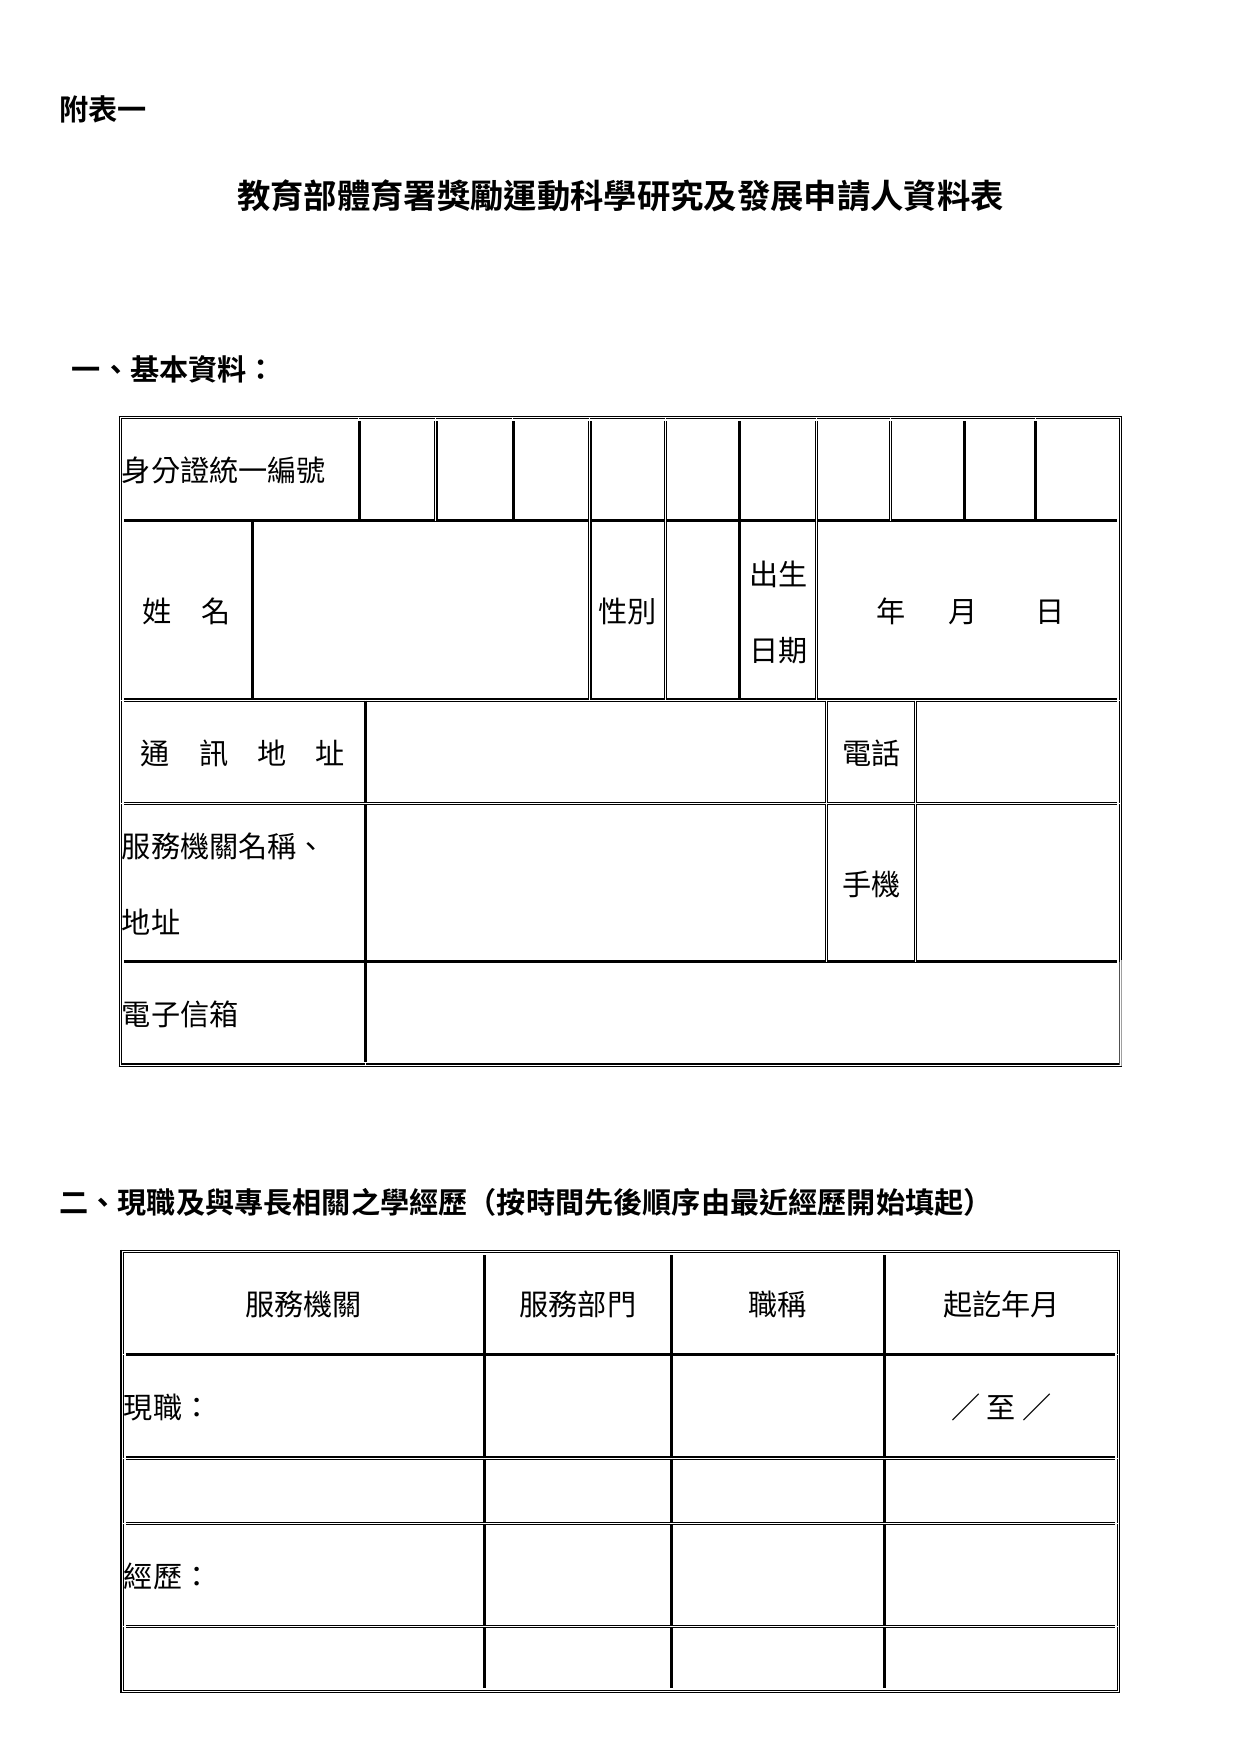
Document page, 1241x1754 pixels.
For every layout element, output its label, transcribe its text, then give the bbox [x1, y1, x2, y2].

table_cell [917, 801, 1119, 960]
table_header 起訖年月 [884, 1253, 1117, 1353]
text 二、現職及與專長相關之學經歷（按時間先後順序由最近經歷開始填起） [59, 1163, 1181, 1239]
text 附表一 [59, 70, 1181, 146]
table_cell [667, 522, 738, 698]
table_cell [365, 960, 1119, 1063]
table_cell 性別 [592, 522, 664, 698]
table_cell [673, 1460, 883, 1521]
text 教育部體育署獎勵運動科學研究及發展申請人資料表 [59, 156, 1181, 232]
table_cell 出生日期 [741, 522, 815, 698]
table_header [964, 419, 1035, 519]
table_cell 通 訊 地 址 [122, 698, 364, 801]
table_cell [917, 698, 1119, 801]
table_cell [486, 1356, 670, 1456]
table_cell 服務機關名稱、 地址 [122, 801, 364, 960]
table_cell [484, 1628, 671, 1690]
table_header [891, 419, 964, 519]
table_cell 經歷： [124, 1521, 483, 1624]
table_cell [124, 1625, 484, 1690]
table_cell [671, 1628, 884, 1690]
table_header [590, 419, 666, 519]
table_header [817, 419, 891, 519]
table_header 職稱 [671, 1253, 884, 1353]
table_cell [124, 1456, 483, 1521]
table_header 服務部門 [484, 1253, 671, 1353]
table_cell 姓 名 [122, 519, 251, 698]
table_cell 年 月 日 [818, 519, 1119, 698]
table_cell [884, 1625, 1117, 1690]
table_cell [673, 1525, 883, 1624]
table_cell 現職： [122, 1353, 483, 1456]
table_cell [367, 702, 825, 801]
table_header [513, 417, 590, 519]
table_header 身分證統一編號 [120, 417, 359, 519]
table_cell [254, 522, 588, 698]
table_header [1035, 419, 1119, 519]
table_cell 電子信箱 [122, 960, 365, 1063]
table_header [739, 419, 817, 519]
table_cell [886, 1521, 1117, 1624]
table_cell ／ 至 ／ [886, 1353, 1118, 1456]
table_cell 電話 [828, 702, 914, 801]
text 一、基本資料： [72, 329, 1181, 405]
table_header [436, 417, 513, 519]
table_header [666, 419, 739, 519]
table_cell 手機 [828, 805, 914, 960]
table_cell [486, 1525, 670, 1624]
table_cell [367, 805, 825, 960]
table_cell [486, 1460, 670, 1521]
table_header 服務機關 [124, 1253, 484, 1353]
table_header [359, 417, 436, 519]
table_cell [886, 1456, 1117, 1521]
table_cell [673, 1356, 883, 1456]
